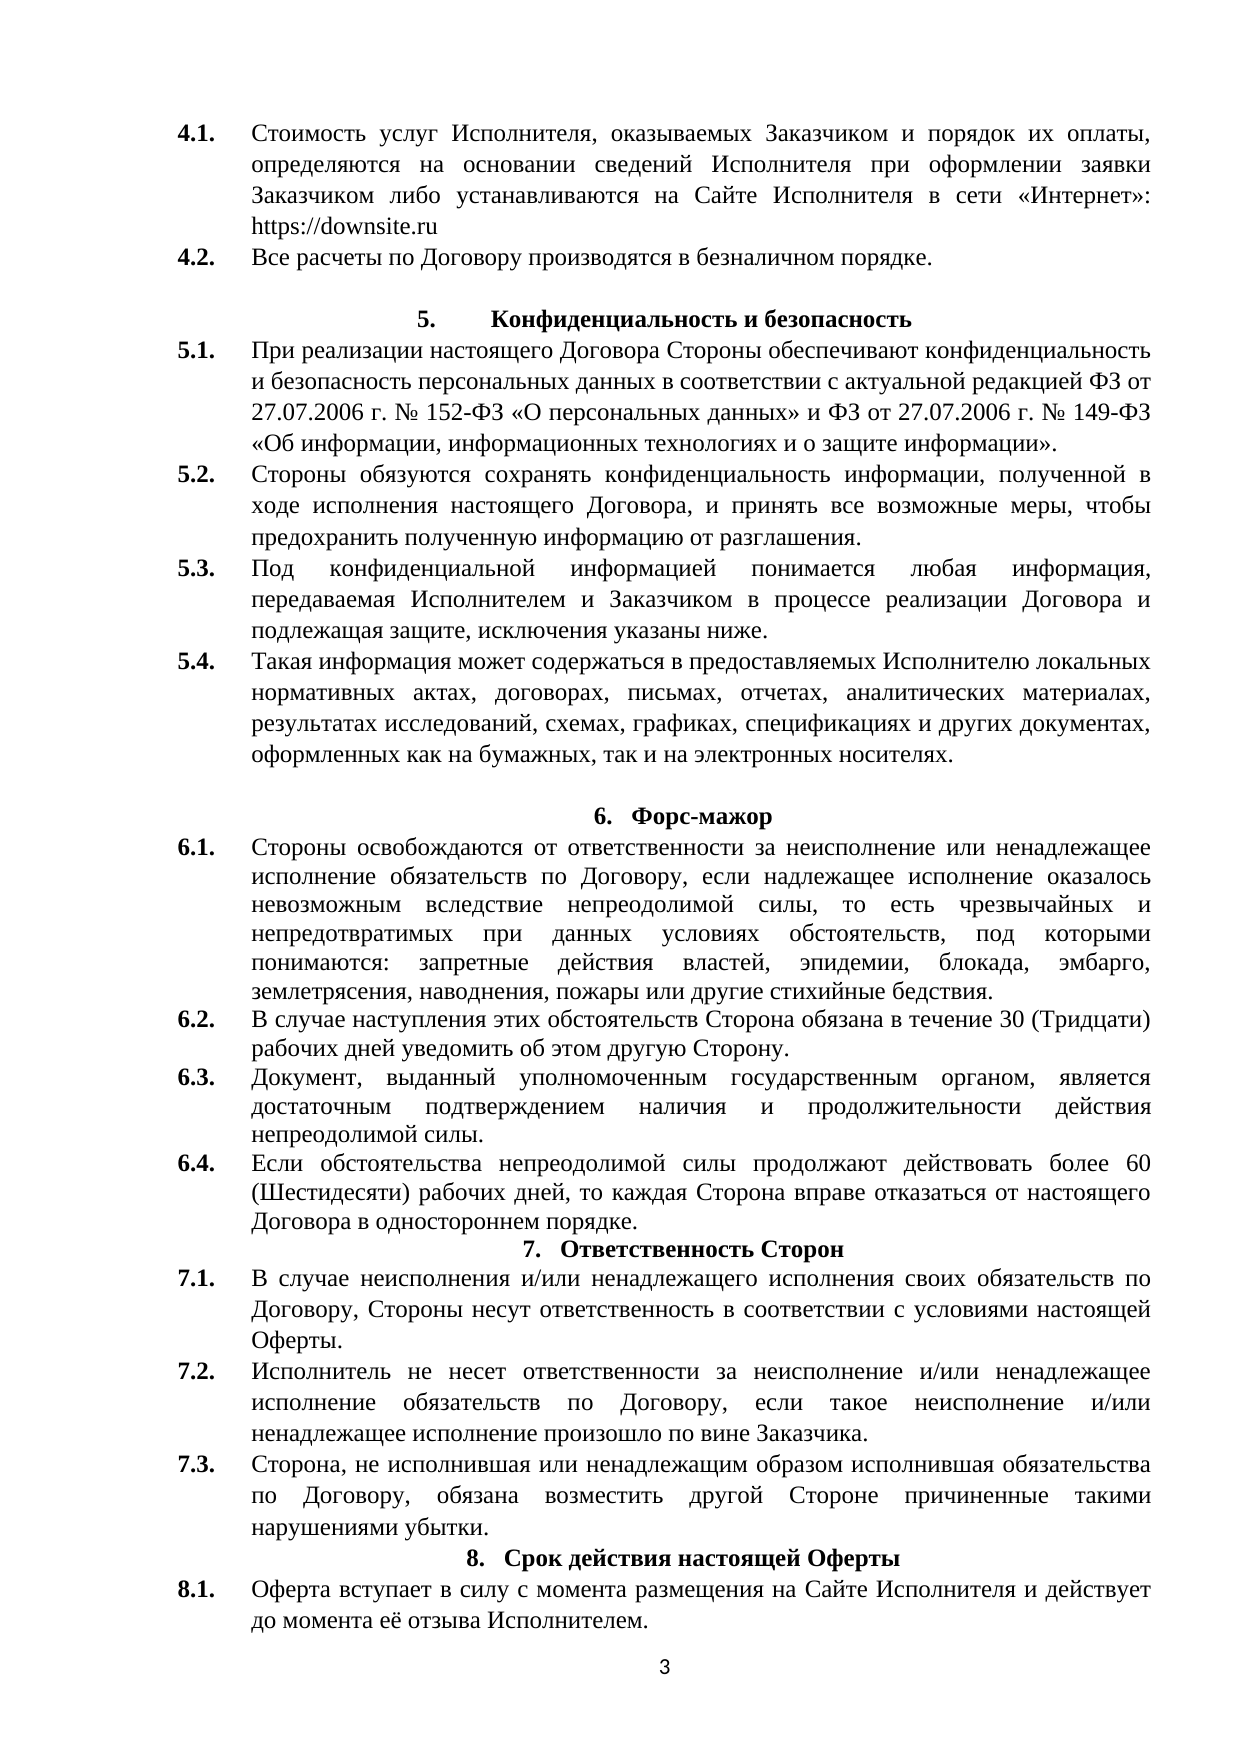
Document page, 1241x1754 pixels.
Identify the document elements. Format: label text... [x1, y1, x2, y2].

list Ответственность Сторон [215, 1313, 1152, 1342]
list Если обстоятельства непреодолимой силы продолжают действовать более 60 (Шестидесяти) рабочих дней, то каждая Сторона вправе отказаться от настоящего Договора в одностороннем порядке. [177, 1227, 1152, 1313]
list Исполнитель не несет ответственности за неисполнение и/или ненадлежащее исполнение обязательств по Договору, если такое неисполнение и/или ненадлежащее исполнение произошло по вине Заказчика. [177, 1452, 1152, 1543]
list Цена и порядок расчетов [177, 166, 1152, 194]
list Стороны освобождаются от ответственности за неисполнение или ненадлежащее исполнение обязательств по Договору, если надлежащее исполнение оказалось невозможным вследствие непреодолимой силы, то есть чрезвычайных и непредотвратимых при данных условиях обстоятельств, под которыми понимаются: запретные действия властей, эпидемии, блокада, эмбарго, землетрясения, наводнения, пожары или другие стихийные бедствия. [177, 911, 1152, 1083]
list Конфиденциальность и безопасность [177, 383, 1152, 412]
list Под конфиденциальной информацией понимается любая информация, передаваемая Исполнителем и Заказчиком в процессе реализации Договора и подлежащая защите, исключения указаны ниже. [177, 631, 1152, 722]
list Стороны обязуются сохранять конфиденциальность информации, полученной в ходе исполнения настоящего Договора, и принять все возможные меры, чтобы предохранить полученную информацию от разглашения. [177, 538, 1152, 629]
list Стоимость услуг Исполнителя, оказываемых Заказчиком и порядок их оплаты, определяются на основании сведений Исполнителя при оформлении заявки Заказчиком либо устанавливаются на Сайте Исполнителя в сети «Интернет»: https://downsite.ru [177, 197, 1152, 319]
list Форс-мажор [215, 880, 1152, 908]
list Документ, выданный уполномоченным государственным органом, является достаточным подтверждением наличия и продолжительности действия непреодолимой силы. [177, 1141, 1152, 1227]
list При реализации настоящего Договора Стороны обеспечивают конфиденциальность и безопасность персональных данных в соответствии с актуальной редакцией ФЗ от 27.07.2006 г. № 152-ФЗ «О персональных данных» и ФЗ от 27.07.2006 г. № 149-ФЗ «Об информации, информационных технологиях и о защите информации». [177, 414, 1152, 536]
list Такая информация может содержаться в предоставляемых Исполнителю локальных нормативных актах, договорах, письмах, отчетах, аналитических материалах, результатах исследований, схемах, графиках, спецификациях и других документах, оформленных как на бумажных, так и на электронных носителях. [177, 724, 1152, 846]
list Все расчеты по Договору производятся в безналичном порядке. [177, 321, 1152, 350]
list В случае неисполнения и/или ненадлежащего исполнения своих обязательств по Договору, Стороны несут ответственность в соответствии с условиями настоящей Оферты. [177, 1342, 1152, 1433]
list В случае наступления этих обстоятельств Сторона обязана в течение 30 (Тридцати) рабочих дней уведомить об этом другую Сторону. [177, 1083, 1152, 1141]
